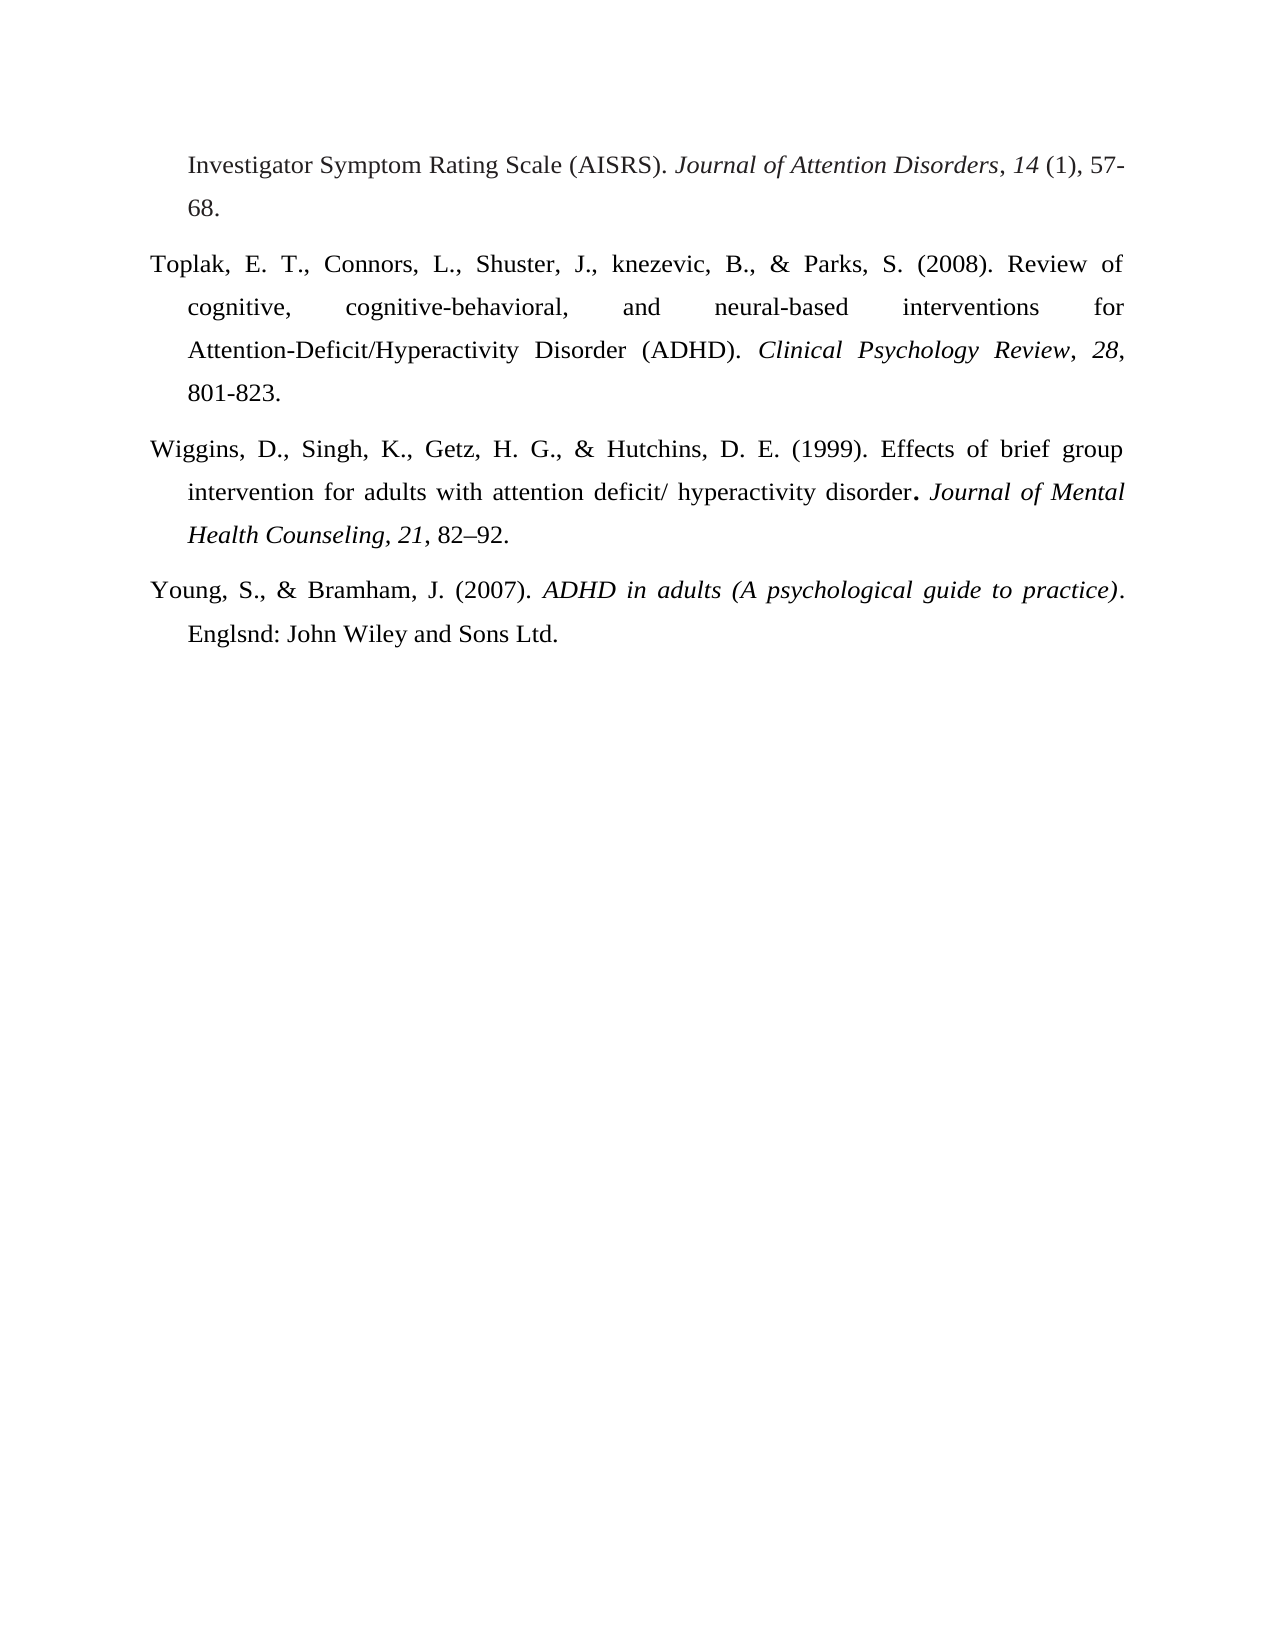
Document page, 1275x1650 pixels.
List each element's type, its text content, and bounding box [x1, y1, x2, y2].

text Wiggins, D., Singh, K., Getz, H. G., & Hutchins, D. E. (1999). Effects of brief group intervention for adults with attention deficit/ hyperactivity disorder. Journal of Mental Health Counseling, 21, 82–92. [150, 434, 1125, 549]
text Young, S., & Bramham, J. (2007). ADHD in adults (A psychological guide to practice). Englsnd: John Wiley and Sons Ltd. [150, 576, 1125, 647]
text Toplak, E. T., Connors, L., Shuster, J., knezevic, B., & Parks, S. (2008). Review of cognitive, cognitive-behavioral, and neural-based interventions for Attention-Deficit/Hyperactivity Disorder (ADHD). Clinical Psychology Review, 28, 801-823. [150, 249, 1125, 407]
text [150, 150, 1125, 222]
